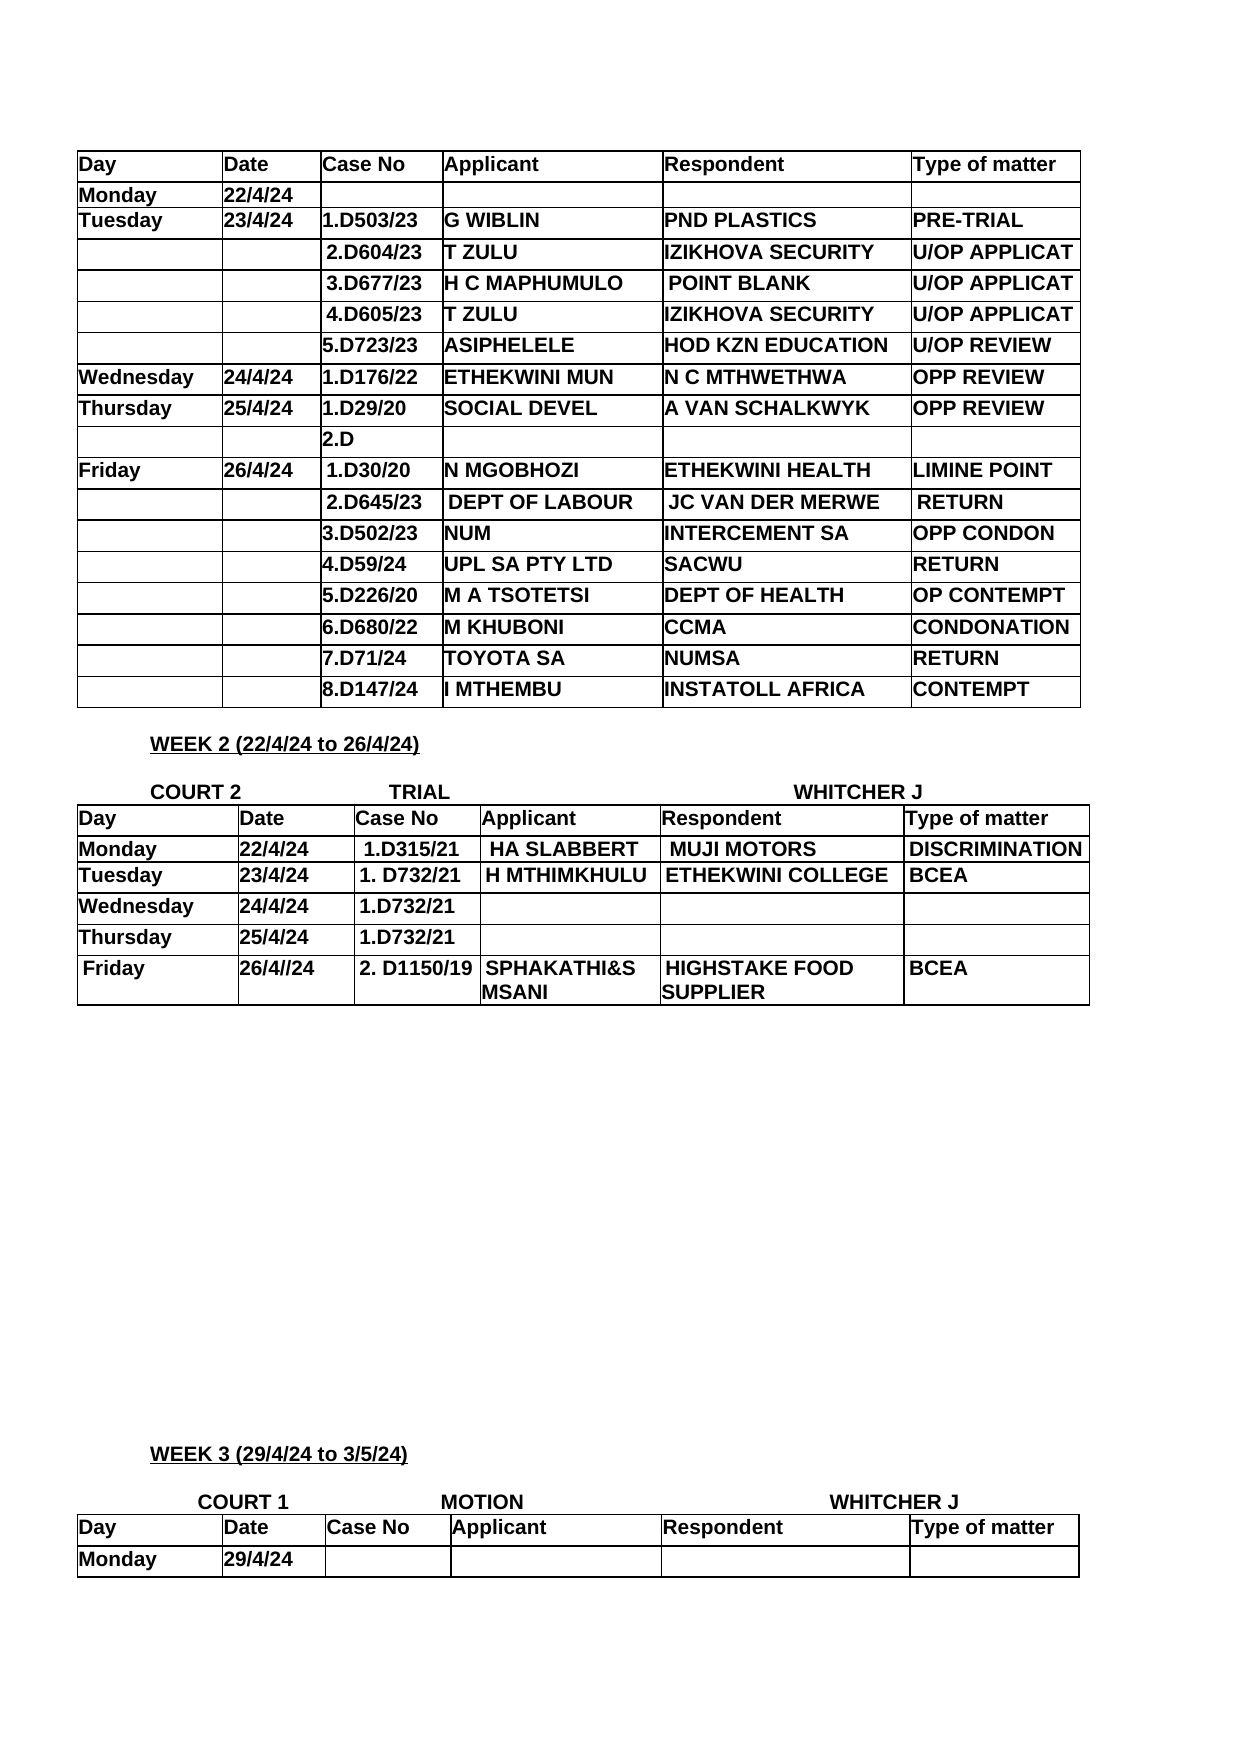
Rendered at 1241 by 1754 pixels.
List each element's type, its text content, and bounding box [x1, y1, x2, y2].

table_cell [78, 583, 222, 613]
table_cell UPL SA PTY LTD [444, 552, 662, 582]
table_cell Wednesday [78, 894, 238, 923]
table_cell 26/4//24 [239, 956, 354, 1004]
table_cell 6.D680/22 [322, 615, 442, 644]
table_cell TOYOTA SA [444, 646, 662, 676]
table_cell N C MTHWETHWA [664, 365, 911, 394]
table_cell [223, 677, 320, 707]
table_cell LIMINE POINT [912, 458, 1080, 488]
table_cell H C MAPHUMULO [444, 271, 662, 301]
table_cell POINT BLANK [664, 271, 911, 301]
table_header Type of matter [912, 152, 1080, 181]
text WEEK 3 (29/4/24 to 3/5/24) [150, 1442, 1090, 1466]
table_cell RETURN [912, 490, 1080, 519]
table_cell M A TSOTETSI [444, 583, 662, 613]
table_cell SACWU [664, 552, 911, 582]
table_cell DEPT OF HEALTH [664, 583, 911, 613]
table_cell Monday [78, 183, 222, 207]
table_header Applicant [444, 152, 662, 181]
table_cell [78, 271, 222, 301]
table_cell [661, 894, 903, 923]
table_header Case No [326, 1515, 450, 1545]
table_cell 5.D226/20 [322, 583, 442, 613]
table_cell RETURN [912, 646, 1080, 676]
table_cell 8.D147/24 [322, 677, 442, 707]
table_header Case No [355, 806, 480, 835]
table_cell [223, 615, 320, 644]
table_header Day [78, 152, 222, 181]
table_cell Friday [78, 956, 238, 1004]
table_cell G WIBLIN [444, 208, 662, 238]
table_header Type of matter [911, 1515, 1078, 1545]
text WEEK 2 (22/4/24 to 26/4/24) [150, 732, 1090, 756]
table_cell DEPT OF LABOUR [444, 490, 662, 519]
table_cell SOCIAL DEVEL [444, 396, 662, 426]
table_header Applicant [481, 806, 660, 835]
table_cell Tuesday [78, 208, 222, 238]
table_cell [223, 271, 320, 301]
table_cell Thursday [78, 396, 222, 426]
table_cell N MGOBHOZI [444, 458, 662, 488]
table_cell 24/4/24 [223, 365, 320, 394]
table_header Applicant [452, 1515, 661, 1545]
table_cell INTERCEMENT SA [664, 521, 911, 551]
table_cell 25/4/24 [239, 925, 354, 955]
table_cell 22/4/24 [223, 183, 320, 207]
table_cell BCEA [905, 956, 1089, 1004]
table_cell 1.D315/21 [355, 837, 480, 861]
table_cell Thursday [78, 925, 238, 955]
table_cell DISCRIMINATION [905, 837, 1089, 861]
table_cell [905, 894, 1089, 923]
table_cell 1.D30/20 [322, 458, 442, 488]
table_cell [223, 646, 320, 676]
table_cell [661, 925, 903, 955]
table_cell CONDONATION [912, 615, 1080, 644]
table_cell 1.D503/23 [322, 208, 442, 238]
table_cell Tuesday [78, 863, 238, 892]
table_cell 3.D502/23 [322, 521, 442, 551]
table_cell Monday [78, 837, 238, 861]
table_cell [78, 552, 222, 582]
table_cell CONTEMPT [912, 677, 1080, 707]
table_cell [664, 427, 911, 457]
table_cell RETURN [912, 552, 1080, 582]
table_cell IZIKHOVA SECURITY [664, 240, 911, 269]
table_cell M KHUBONI [444, 615, 662, 644]
text COURT 1 MOTION WHITCHER J [150, 1490, 1090, 1514]
table_cell Monday [78, 1547, 222, 1576]
table_cell [912, 427, 1080, 457]
table_cell PRE-TRIAL [912, 208, 1080, 238]
table_cell [481, 894, 660, 923]
table_cell U/OP APPLICAT [912, 240, 1080, 269]
table_cell PND PLASTICS [664, 208, 911, 238]
table_cell OPP CONDON [912, 521, 1080, 551]
table_header Date [223, 152, 320, 181]
table_cell [223, 333, 320, 363]
table_cell HOD KZN EDUCATION [664, 333, 911, 363]
table_cell MUJI MOTORS [661, 837, 903, 861]
table_cell U/OP REVIEW [912, 333, 1080, 363]
table_cell [78, 490, 222, 519]
table_cell 1.D732/21 [355, 894, 480, 923]
text COURT 2 TRIAL WHITCHER J [150, 780, 1090, 804]
table_cell OPP REVIEW [912, 396, 1080, 426]
table_cell ASIPHELELE [444, 333, 662, 363]
table_cell [444, 183, 662, 207]
table_cell ETHEKWINI MUN [444, 365, 662, 394]
table_cell JC VAN DER MERWE [664, 490, 911, 519]
table_cell [664, 183, 911, 207]
table_cell Friday [78, 458, 222, 488]
table_cell U/OP APPLICAT [912, 302, 1080, 332]
table_cell 2.D645/23 [322, 490, 442, 519]
table_cell [78, 646, 222, 676]
table_cell 23/4/24 [223, 208, 320, 238]
table_cell 24/4/24 [239, 894, 354, 923]
table_cell 2.D [322, 427, 442, 457]
table_cell 29/4/24 [223, 1547, 325, 1576]
table_header Respondent [661, 806, 903, 835]
table_cell OP CONTEMPT [912, 583, 1080, 613]
table_cell [78, 427, 222, 457]
table_cell 4.D59/24 [322, 552, 442, 582]
table_cell [223, 240, 320, 269]
table_cell Wednesday [78, 365, 222, 394]
table_header Case No [322, 152, 442, 181]
table_header Type of matter [905, 806, 1089, 835]
table_header Date [223, 1515, 325, 1545]
table_header Respondent [662, 1515, 909, 1545]
table_cell [78, 521, 222, 551]
table_cell 5.D723/23 [322, 333, 442, 363]
table_cell 1. D732/21 [355, 863, 480, 892]
table_cell 7.D71/24 [322, 646, 442, 676]
table_header Respondent [664, 152, 911, 181]
table_cell HA SLABBERT [481, 837, 660, 861]
table_cell [905, 925, 1089, 955]
table_cell 3.D677/23 [322, 271, 442, 301]
table_cell HIGHSTAKE FOOD SUPPLIER [661, 956, 903, 1004]
table_cell 25/4/24 [223, 396, 320, 426]
table_cell ETHEKWINI HEALTH [664, 458, 911, 488]
table_cell 1.D732/21 [355, 925, 480, 955]
table_cell 2. D1150/19 [355, 956, 480, 1004]
table_cell [223, 302, 320, 332]
table_cell [322, 183, 442, 207]
table_cell IZIKHOVA SECURITY [664, 302, 911, 332]
table_cell H MTHIMKHULU [481, 863, 660, 892]
table_cell [481, 925, 660, 955]
table_cell SPHAKATHI&S MSANI [481, 956, 660, 1004]
table_cell [326, 1547, 450, 1576]
table_cell ETHEKWINI COLLEGE [661, 863, 903, 892]
table_cell [78, 333, 222, 363]
table_header Day [78, 1515, 222, 1545]
table_cell INSTATOLL AFRICA [664, 677, 911, 707]
table_header Day [78, 806, 238, 835]
table_cell T ZULU [444, 302, 662, 332]
table_cell NUM [444, 521, 662, 551]
table_cell 1.D176/22 [322, 365, 442, 394]
table_cell A VAN SCHALKWYK [664, 396, 911, 426]
table_cell [662, 1547, 909, 1576]
table_cell [912, 183, 1080, 207]
table_cell 2.D604/23 [322, 240, 442, 269]
table_cell [78, 615, 222, 644]
table_cell [452, 1547, 661, 1576]
table_cell 4.D605/23 [322, 302, 442, 332]
table_cell [78, 240, 222, 269]
table_cell I MTHEMBU [444, 677, 662, 707]
table_cell [78, 677, 222, 707]
table_cell BCEA [905, 863, 1089, 892]
table_cell [223, 427, 320, 457]
table_cell [444, 427, 662, 457]
table_cell [223, 583, 320, 613]
table_cell [911, 1547, 1078, 1576]
table_cell T ZULU [444, 240, 662, 269]
table_cell NUMSA [664, 646, 911, 676]
table_cell 1.D29/20 [322, 396, 442, 426]
table_cell U/OP APPLICAT [912, 271, 1080, 301]
table_cell 26/4/24 [223, 458, 320, 488]
table_cell [223, 552, 320, 582]
table_cell CCMA [664, 615, 911, 644]
table_cell 23/4/24 [239, 863, 354, 892]
table_cell [223, 521, 320, 551]
table_cell [78, 302, 222, 332]
table_cell 22/4/24 [239, 837, 354, 861]
table_header Date [239, 806, 354, 835]
table_cell [223, 490, 320, 519]
table_cell OPP REVIEW [912, 365, 1080, 394]
